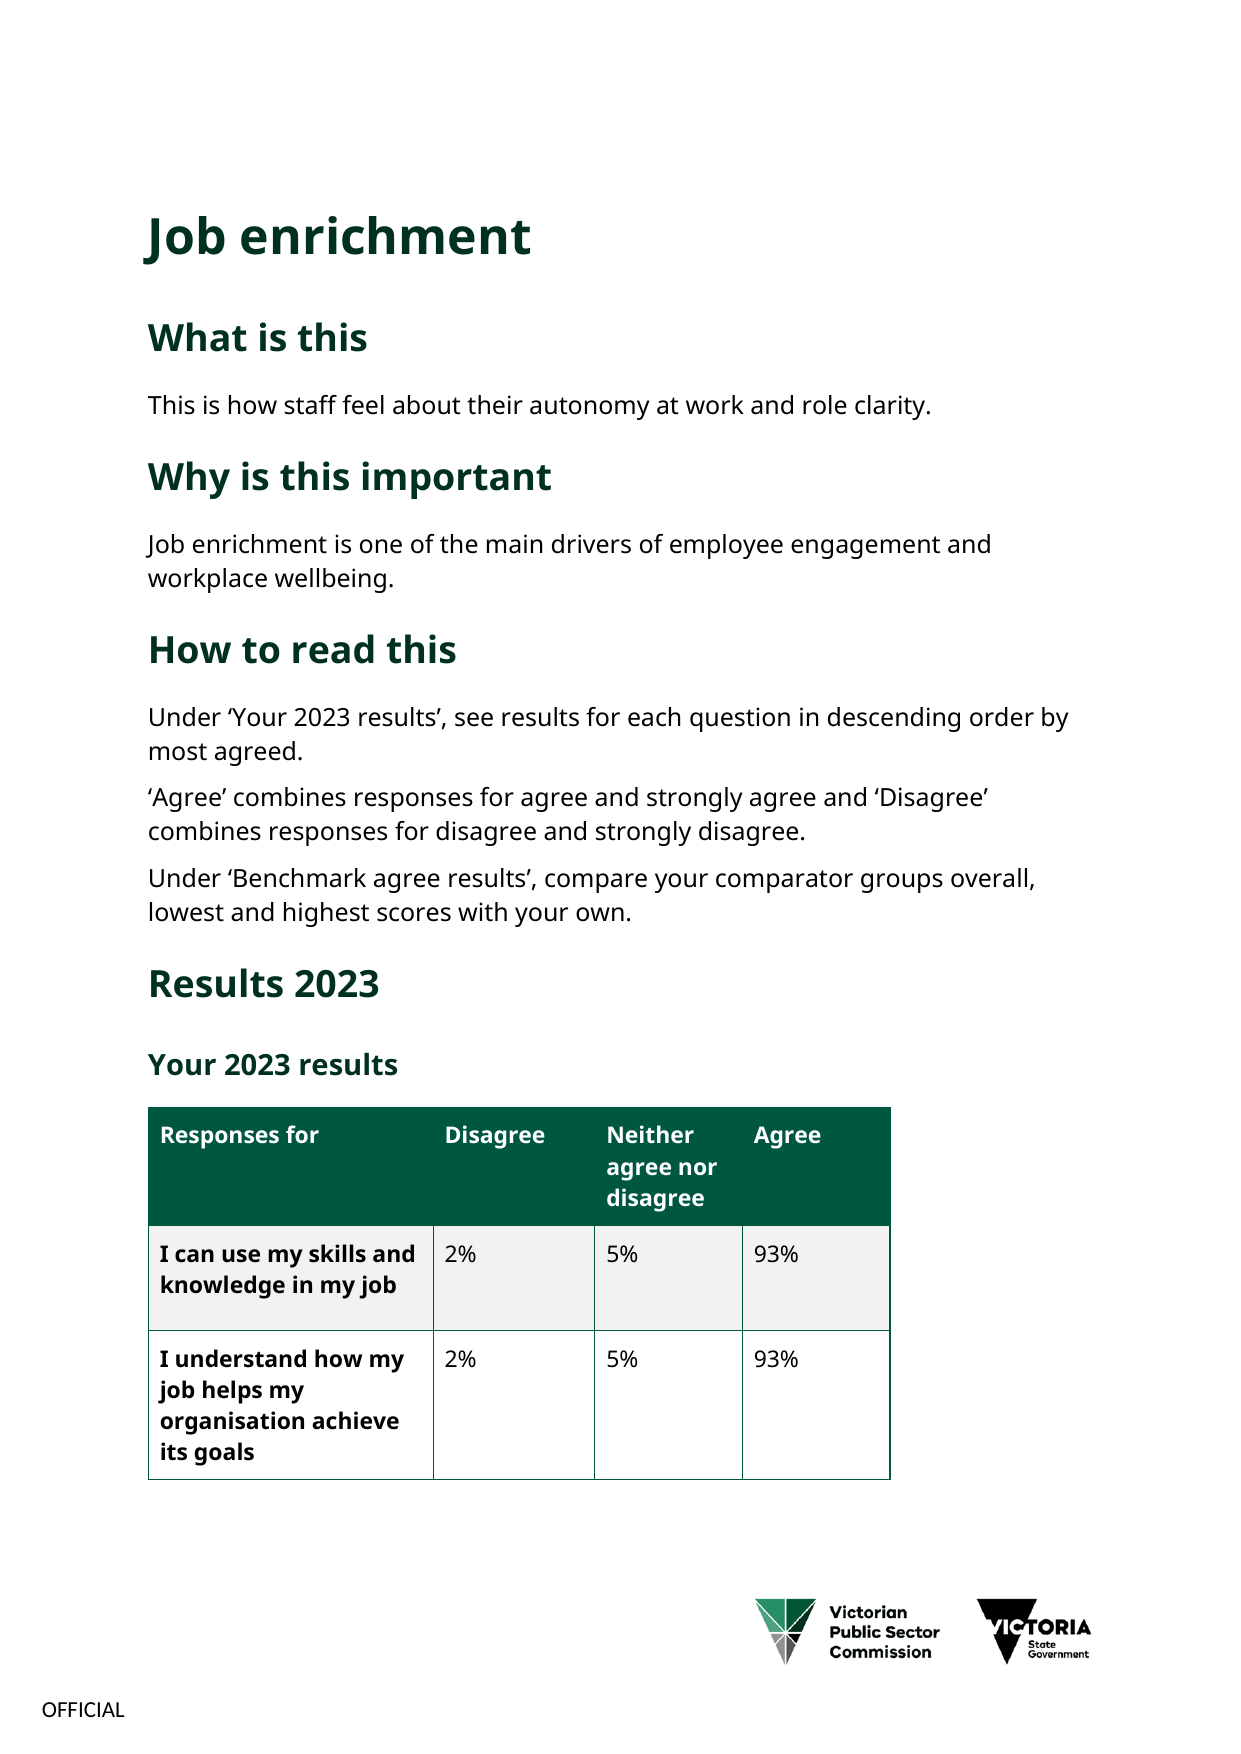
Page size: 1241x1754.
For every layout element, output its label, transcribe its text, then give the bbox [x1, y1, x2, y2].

subtitle How to read this [148, 624, 1092, 675]
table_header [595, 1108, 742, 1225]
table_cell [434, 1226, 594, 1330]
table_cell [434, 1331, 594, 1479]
picture [754, 1598, 1093, 1666]
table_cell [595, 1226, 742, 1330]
subtitle Job enrichment [148, 201, 1092, 269]
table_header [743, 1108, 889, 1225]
text ‘Agree’ combines responses for agree and strongly agree and ‘Disagree’ combines responses for disagree and strongly disagree. [148, 780, 1092, 848]
text Under ‘Benchmark agree results’, compare your comparator groups overall, lowest and highest scores with your own. [148, 861, 1092, 929]
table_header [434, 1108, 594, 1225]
text Under ‘Your 2023 results’, see results for each question in descending order by most agreed. [148, 699, 1092, 768]
subtitle Your 2023 results [148, 1044, 1092, 1084]
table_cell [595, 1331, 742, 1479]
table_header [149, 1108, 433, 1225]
text Job enrichment is one of the main drivers of employee engagement and workplace wellbeing. [148, 526, 1092, 594]
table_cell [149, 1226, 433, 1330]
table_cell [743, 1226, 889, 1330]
subtitle What is this [148, 311, 1092, 362]
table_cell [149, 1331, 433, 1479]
text This is how staff feel about their autonomy at work and role clarity. [148, 387, 1092, 421]
subtitle Why is this important [148, 451, 1092, 502]
subtitle Results 2023 [148, 958, 1092, 1009]
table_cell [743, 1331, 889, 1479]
